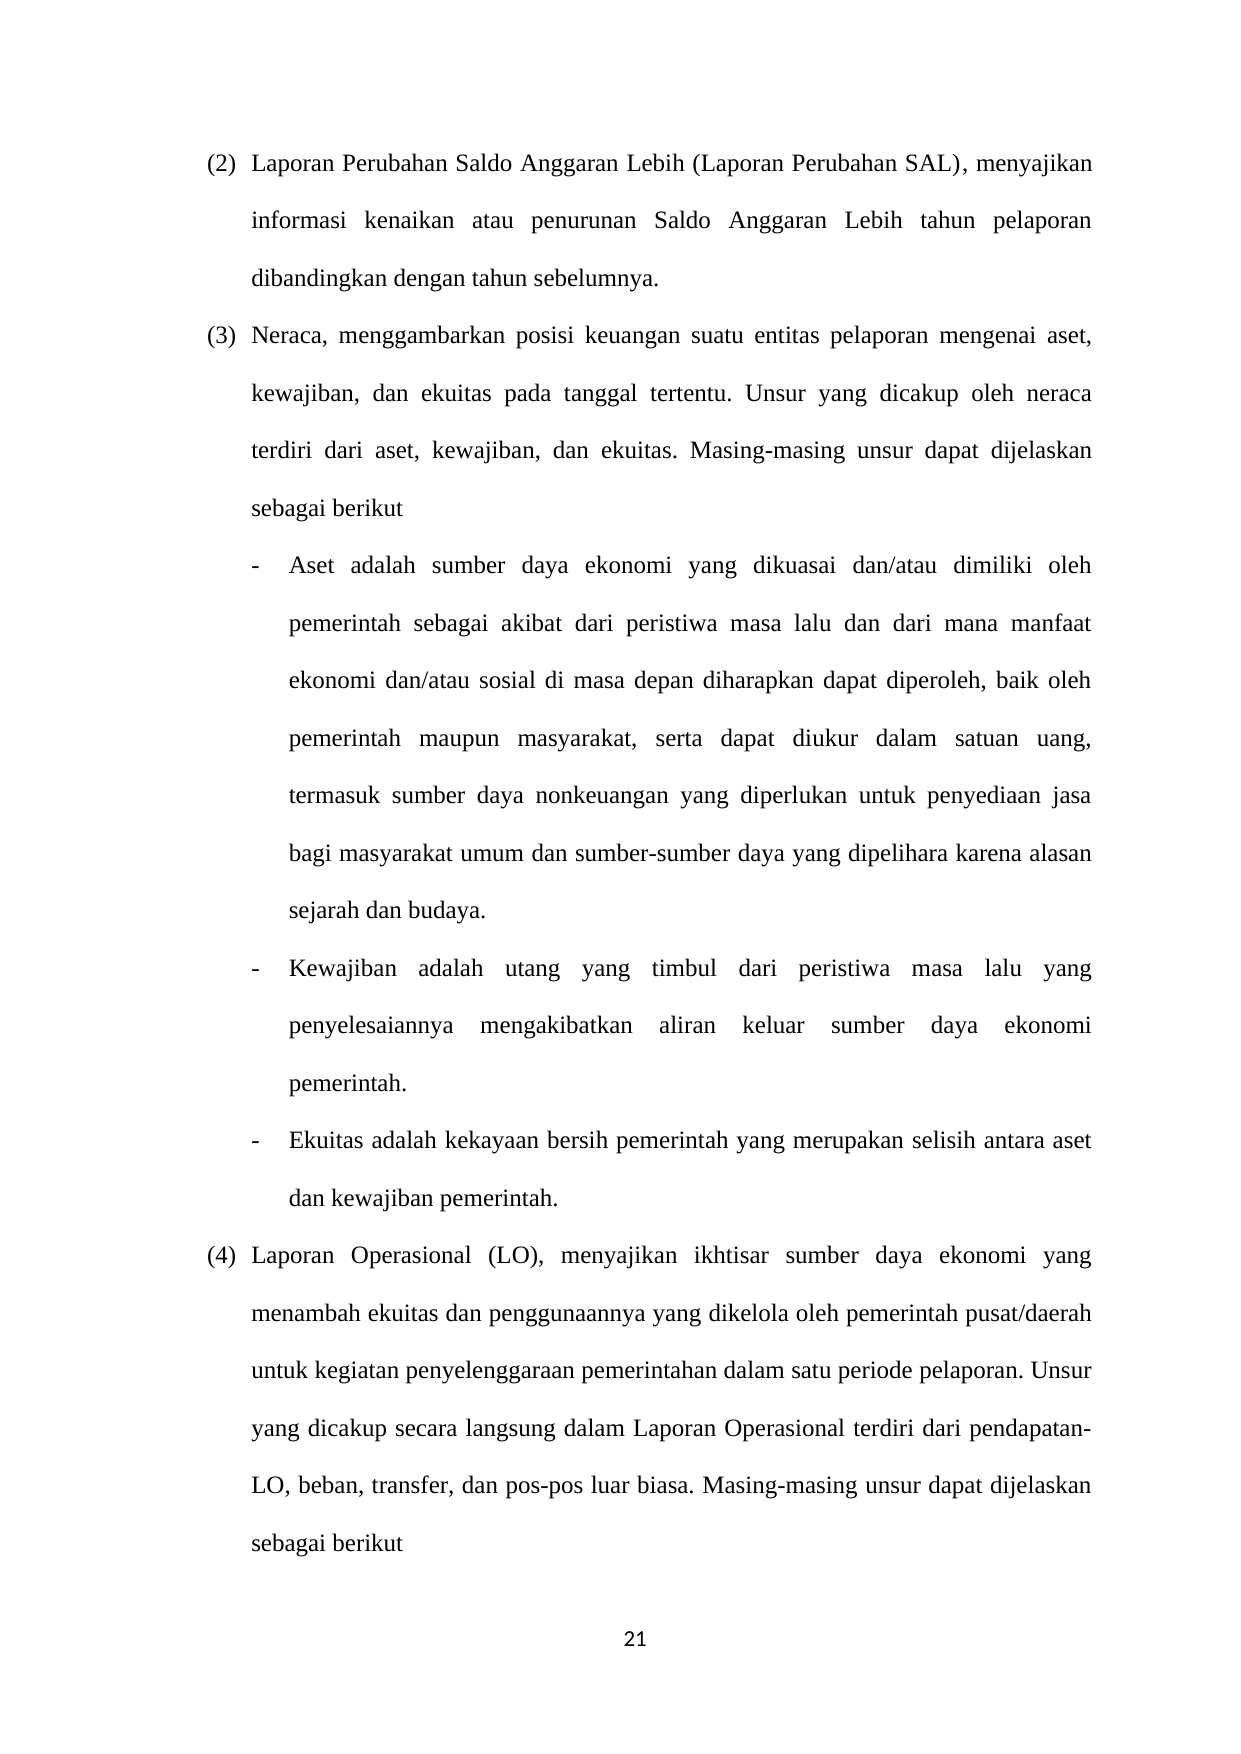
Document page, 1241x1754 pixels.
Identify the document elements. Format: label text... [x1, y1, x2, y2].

list Laporan Operasional (LO), menyajikan ikhtisar sumber daya ekonomi yang menambah ekuitas dan penggunaannya yang dikelola oleh pemerintah pusat/daerah untuk kegiatan penyelenggaraan pemerintahan dalam satu periode pelaporan. Unsur yang dicakup secara langsung dalam Laporan Operasional terdiri dari pendapatan-LO, beban, transfer, dan pos-pos luar biasa. Masing-masing unsur dapat dijelaskan sebagai berikut [207, 1240, 1092, 1556]
list Kewajiban adalah utang yang timbul dari peristiwa masa lalu yang penyelesaiannya mengakibatkan aliran keluar sumber daya ekonomi pemerintah. [251, 953, 1092, 1096]
list Ekuitas adalah kekayaan bersih pemerintah yang merupakan selisih antara aset dan kewajiban pemerintah. [251, 1125, 1092, 1211]
list Neraca, menggambarkan posisi keuangan suatu entitas pelaporan mengenai aset, kewajiban, dan ekuitas pada tanggal tertentu. Unsur yang dicakup oleh neraca terdiri dari aset, kewajiban, dan ekuitas. Masing-masing unsur dapat dijelaskan sebagai berikut [207, 320, 1092, 521]
list Aset adalah sumber daya ekonomi yang dikuasai dan/atau dimiliki oleh pemerintah sebagai akibat dari peristiwa masa lalu dan dari mana manfaat ekonomi dan/atau sosial di masa depan diharapkan dapat diperoleh, baik oleh pemerintah maupun masyarakat, serta dapat diukur dalam satuan uang, termasuk sumber daya nonkeuangan yang diperlukan untuk penyediaan jasa bagi masyarakat umum dan sumber-sumber daya yang dipelihara karena alasan sejarah dan budaya. [251, 550, 1092, 924]
list Laporan Perubahan Saldo Anggaran Lebih (Laporan Perubahan SAL), menyajikan informasi kenaikan atau penurunan Saldo Anggaran Lebih tahun pelaporan dibandingkan dengan tahun sebelumnya. [207, 148, 1092, 291]
